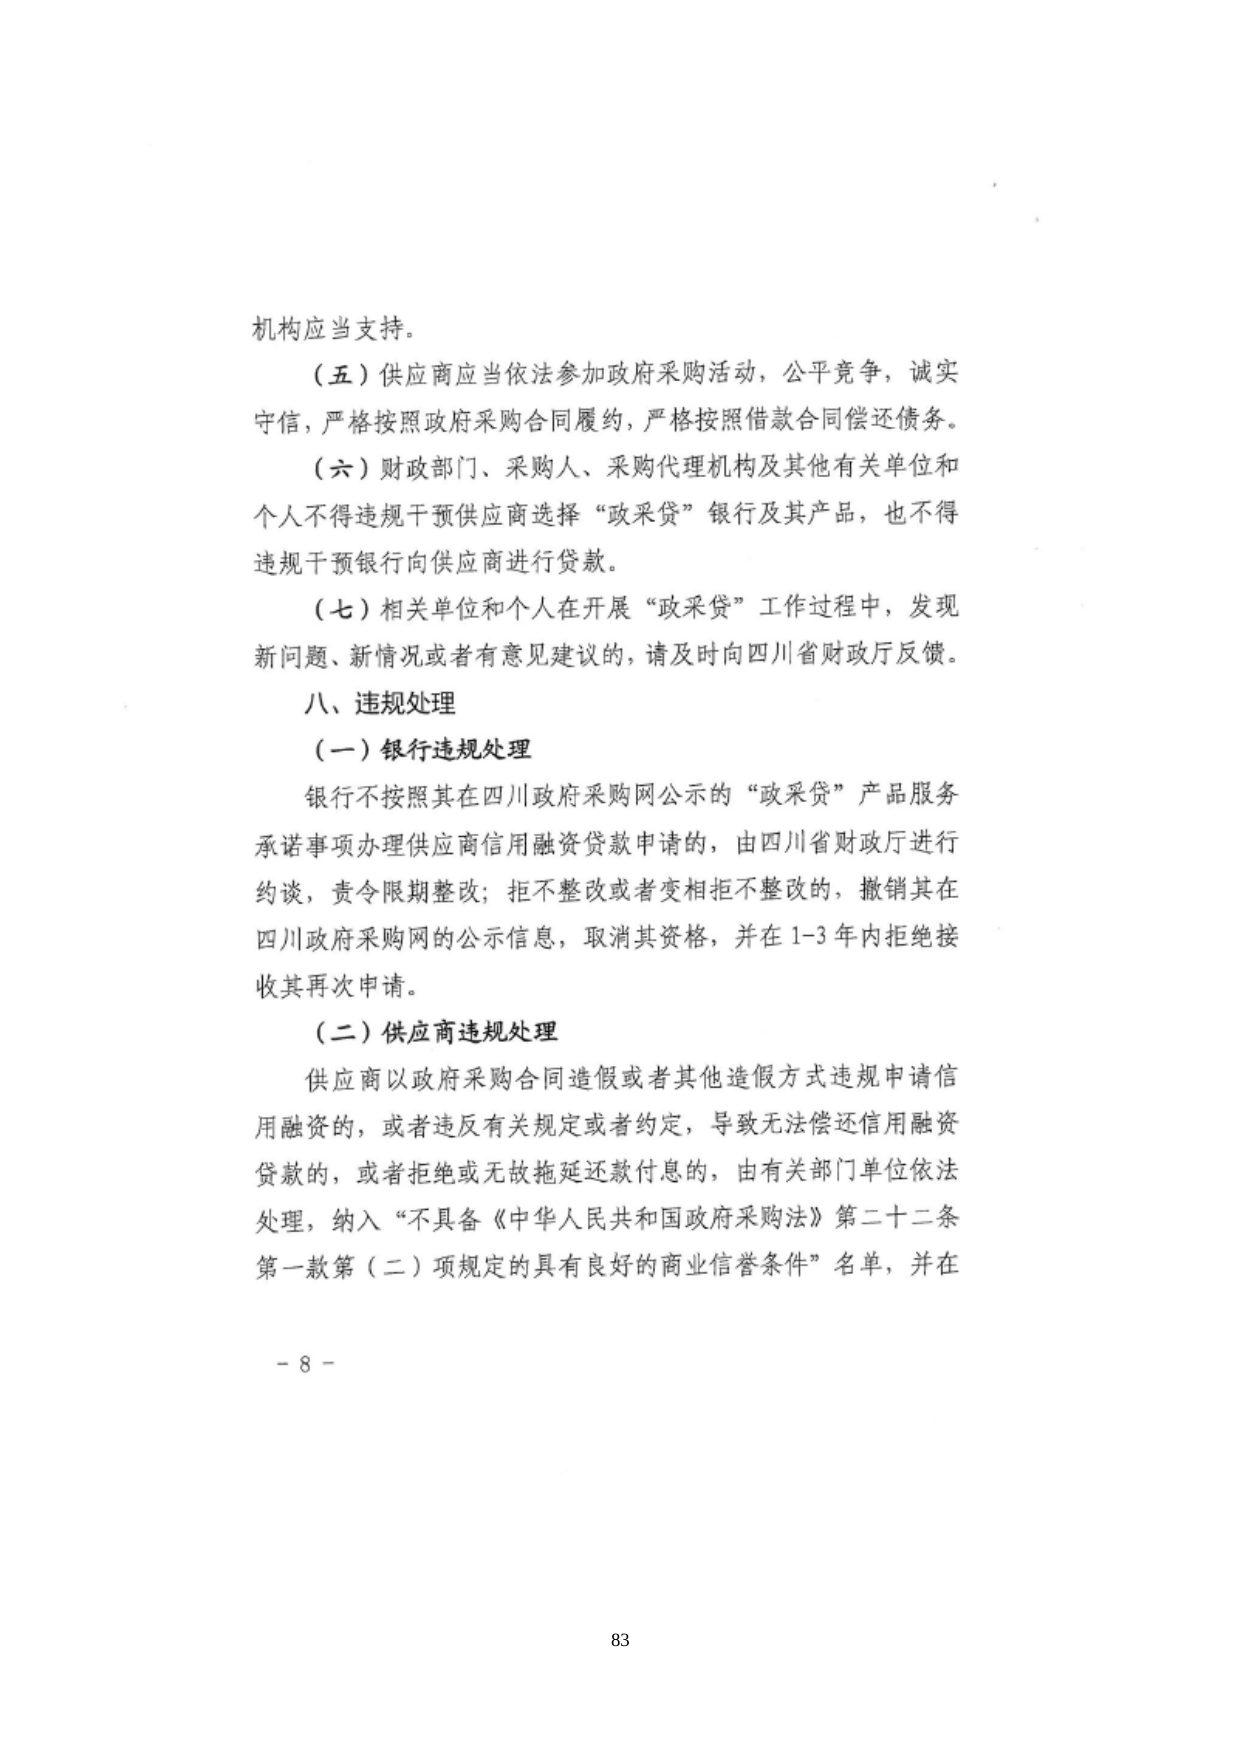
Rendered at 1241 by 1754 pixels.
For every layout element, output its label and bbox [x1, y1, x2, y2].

picture [118, 118, 1093, 1489]
